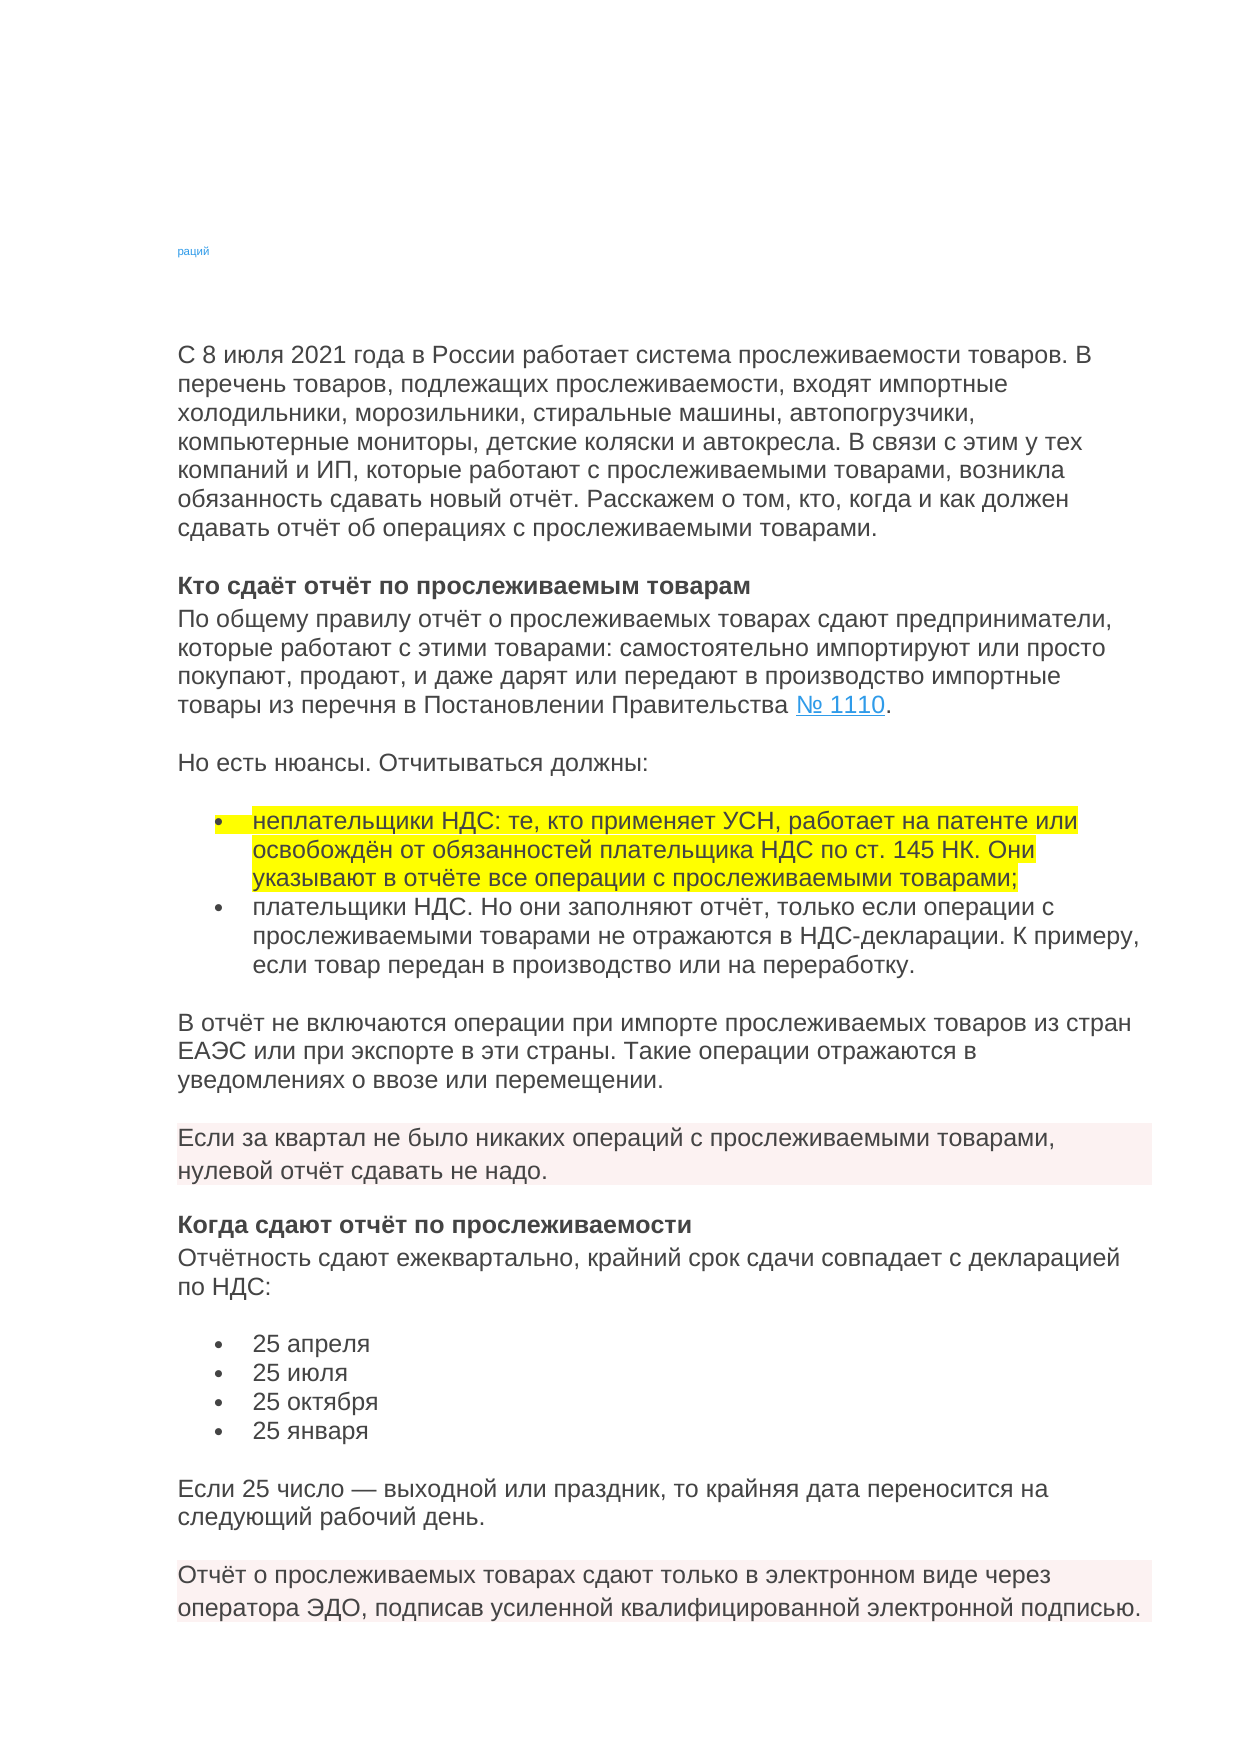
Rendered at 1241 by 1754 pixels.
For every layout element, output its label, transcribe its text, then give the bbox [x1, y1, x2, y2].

list 25 июля [215, 1358, 1152, 1387]
text Но есть нюансы. Отчитываться должны: [177, 748, 1152, 777]
text По общему правилу отчёт о прослеживаемых товарах сдают предприниматели, которые работают с этими товарами: самостоятельно импортируют или просто покупают, продают, и даже дарят или передают в производство импортные товары из перечня в Постановлении Правительства № 1110. [177, 604, 1152, 719]
text Если за квартал не было никаких операций с прослеживаемыми товарами, нулевой отчёт сдавать не надо. [177, 1123, 1152, 1185]
text Если 25 число — выходной или праздник, то крайняя дата переносится на следующий рабочий день. [177, 1474, 1152, 1531]
text Отчёт о прослеживаемых товарах сдают только в электронном виде через оператора ЭДО, подписав усиленной квалифицированной электронной подписью. [177, 1560, 1152, 1622]
list 25 апреля [215, 1329, 1152, 1358]
list неплательщики НДС: те, кто применяет УСН, работает на патенте или освобождён от обязанностей плательщика НДС по ст. 145 НК. Они указывают в отчёте все операции с прослеживаемыми товарами; [215, 806, 1152, 892]
subtitle Когда сдают отчёт по прослеживаемости [177, 1210, 1152, 1238]
text раций [177, 239, 1152, 258]
subtitle Кто сдаёт отчёт по прослеживаемым товарам [177, 571, 1152, 599]
list плательщики НДС. Но они заполняют отчёт, только если операции с прослеживаемыми товарами не отражаются в НДС-декларации. К примеру, если товар передан в производство или на переработку. [215, 892, 1152, 978]
text С 8 июля 2021 года в России работает система прослеживаемости товаров. В перечень товаров, подлежащих прослеживаемости, входят импортные холодильники, морозильники, стиральные машины, автопогрузчики, компьютерные мониторы, детские коляски и автокресла. В связи с этим у тех компаний и ИП, которые работают с прослеживаемыми товарами, возникла обязанность сдавать новый отчёт. Расскажем о том, кто, когда и как должен сдавать отчёт об операциях с прослеживаемыми товарами. [177, 340, 1152, 542]
list 25 октября [215, 1387, 1152, 1416]
list 25 января [215, 1416, 1152, 1444]
text В отчёт не включаются операции при импорте прослеживаемых товаров из стран ЕАЭС или при экспорте в эти страны. Такие операции отражаются в уведомлениях о ввозе или перемещении. [177, 1007, 1152, 1094]
text Отчётность сдают ежеквартально, крайний срок сдачи совпадает с декларацией по НДС: [177, 1243, 1152, 1300]
